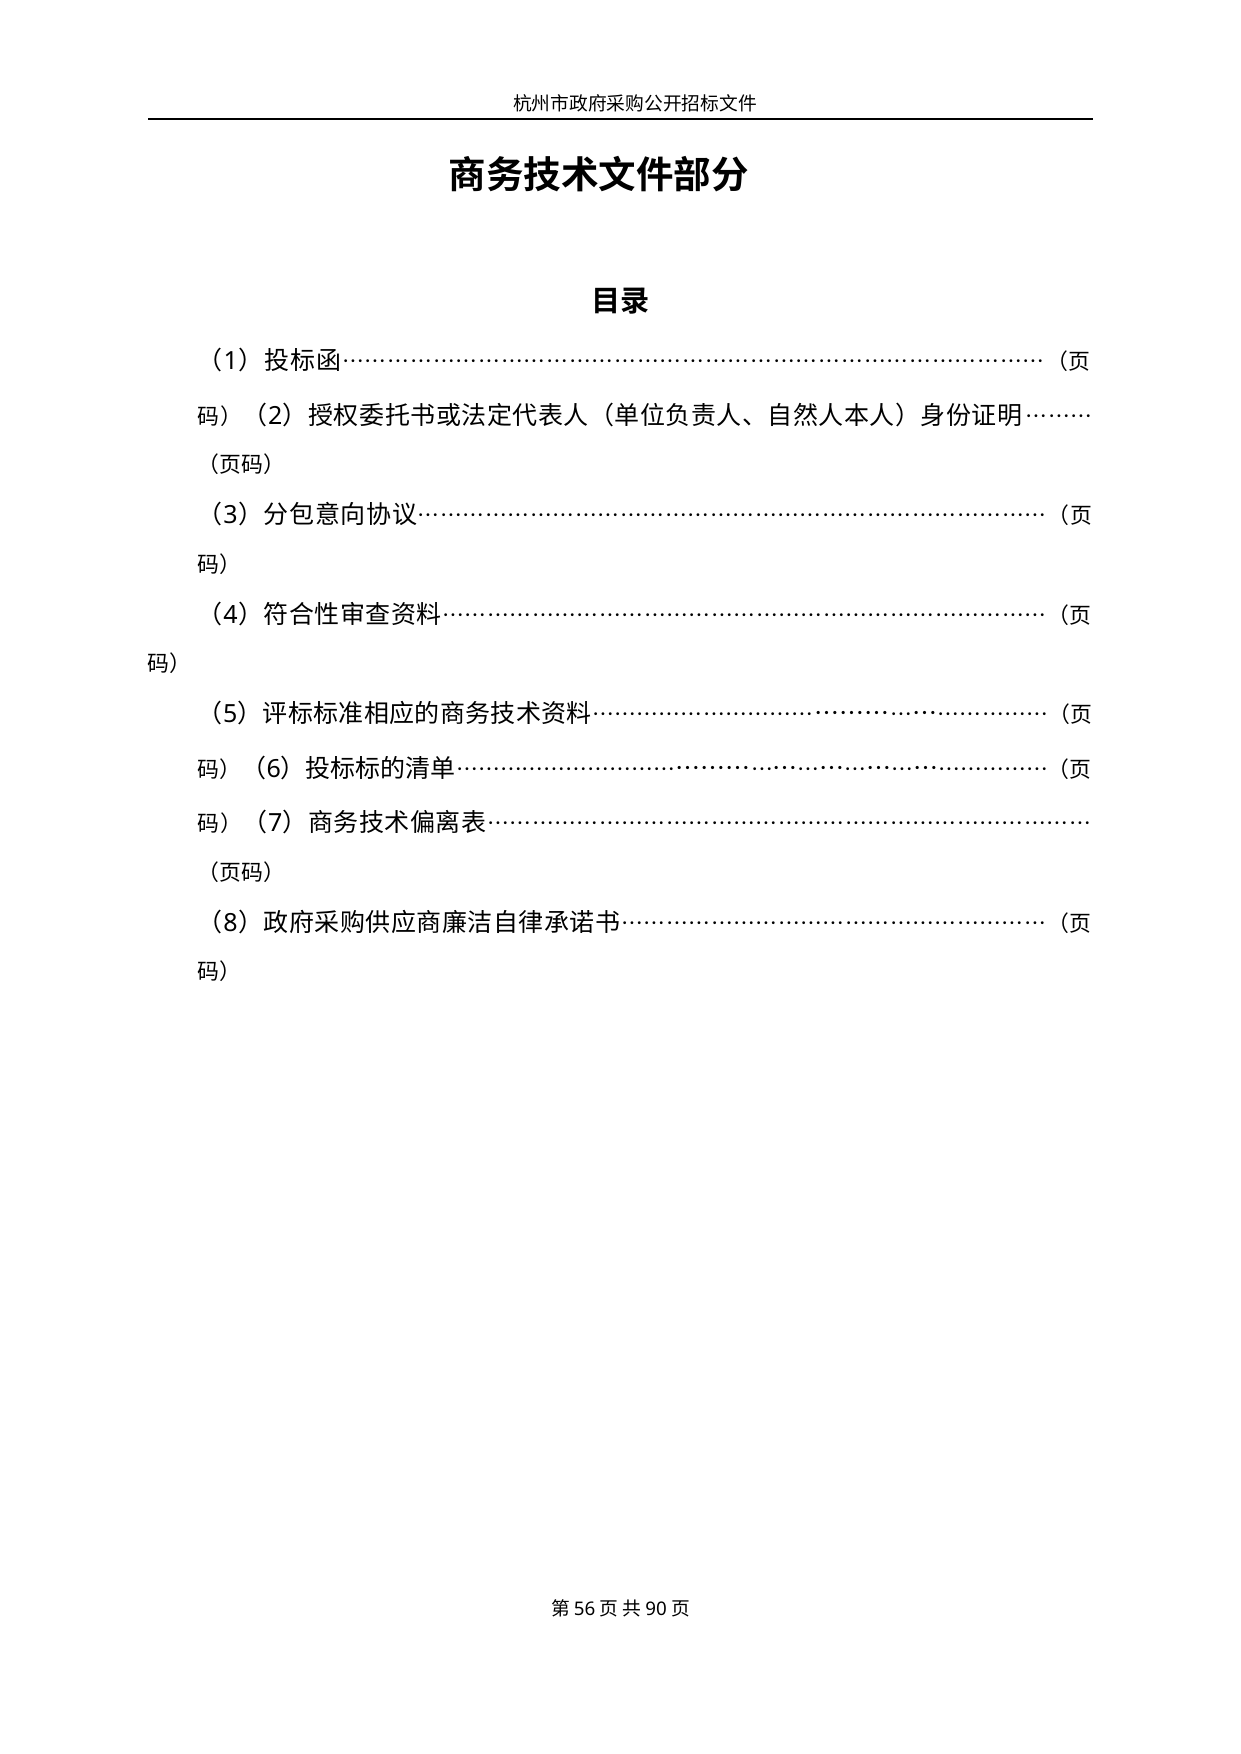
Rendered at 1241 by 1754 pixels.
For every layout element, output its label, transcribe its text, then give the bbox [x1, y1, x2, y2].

text （1）投标函…………………………………………………………………………………（页码）（2）授权委托书或法定代表人（单位负责人、自然人本人）身份证明………（页码） [197, 341, 1093, 479]
text （3）分包意向协议…………………………………………………………………………（页码） [197, 495, 1093, 578]
text （8）政府采购供应商廉洁自律承诺书…………………………………………………（页码） [197, 902, 1093, 986]
text 目录 [148, 277, 1093, 320]
text 商务技术文件部分 [148, 145, 1049, 199]
text （5）评标标准相应的商务技术资料……………………………………………………（页码）（6）投标标的清单……………………………………………………………………（页码）（7）商务技术偏离表………………………………………………………………………（页码） [197, 694, 1093, 886]
text （4）符合性审查资料………………………………………………………………………（页码） [148, 594, 1093, 678]
